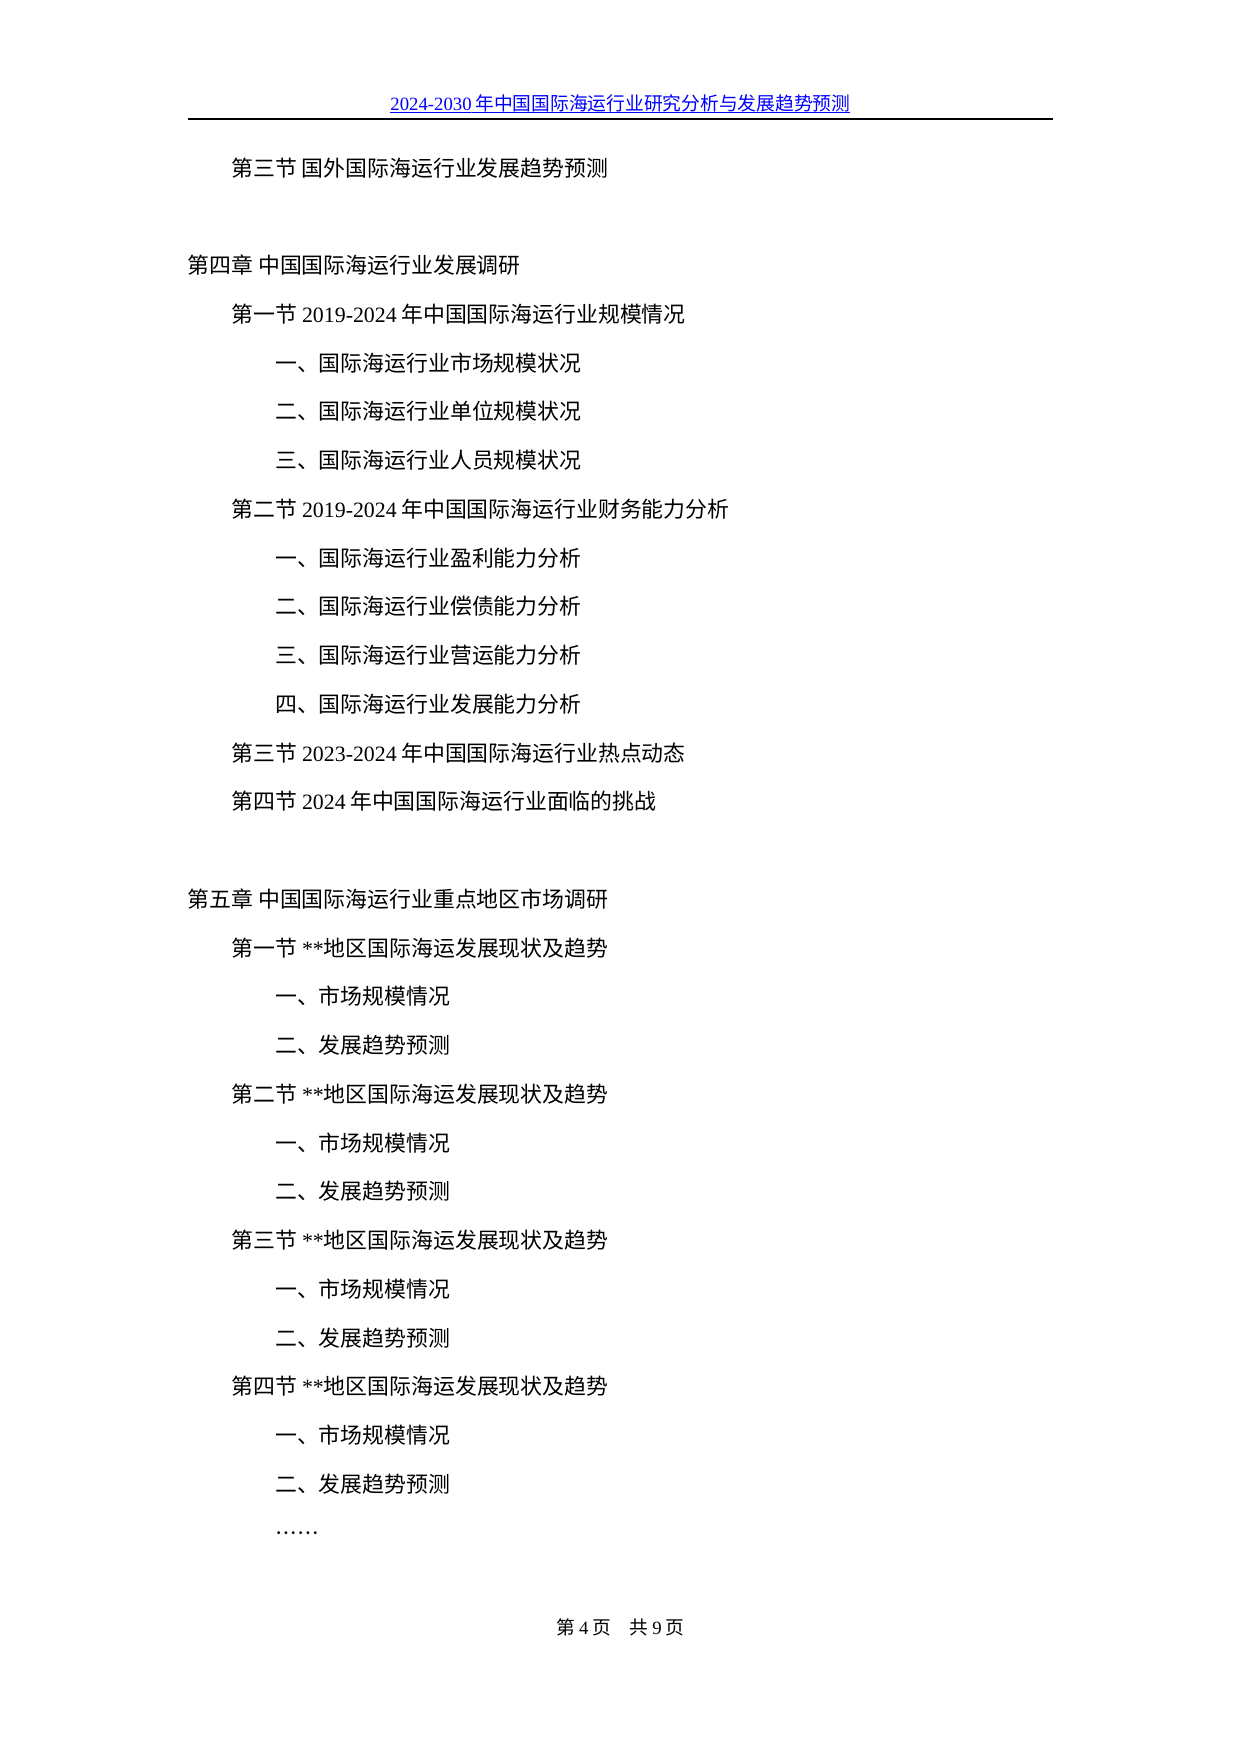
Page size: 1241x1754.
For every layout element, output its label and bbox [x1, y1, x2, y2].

text [187, 150, 1053, 1548]
